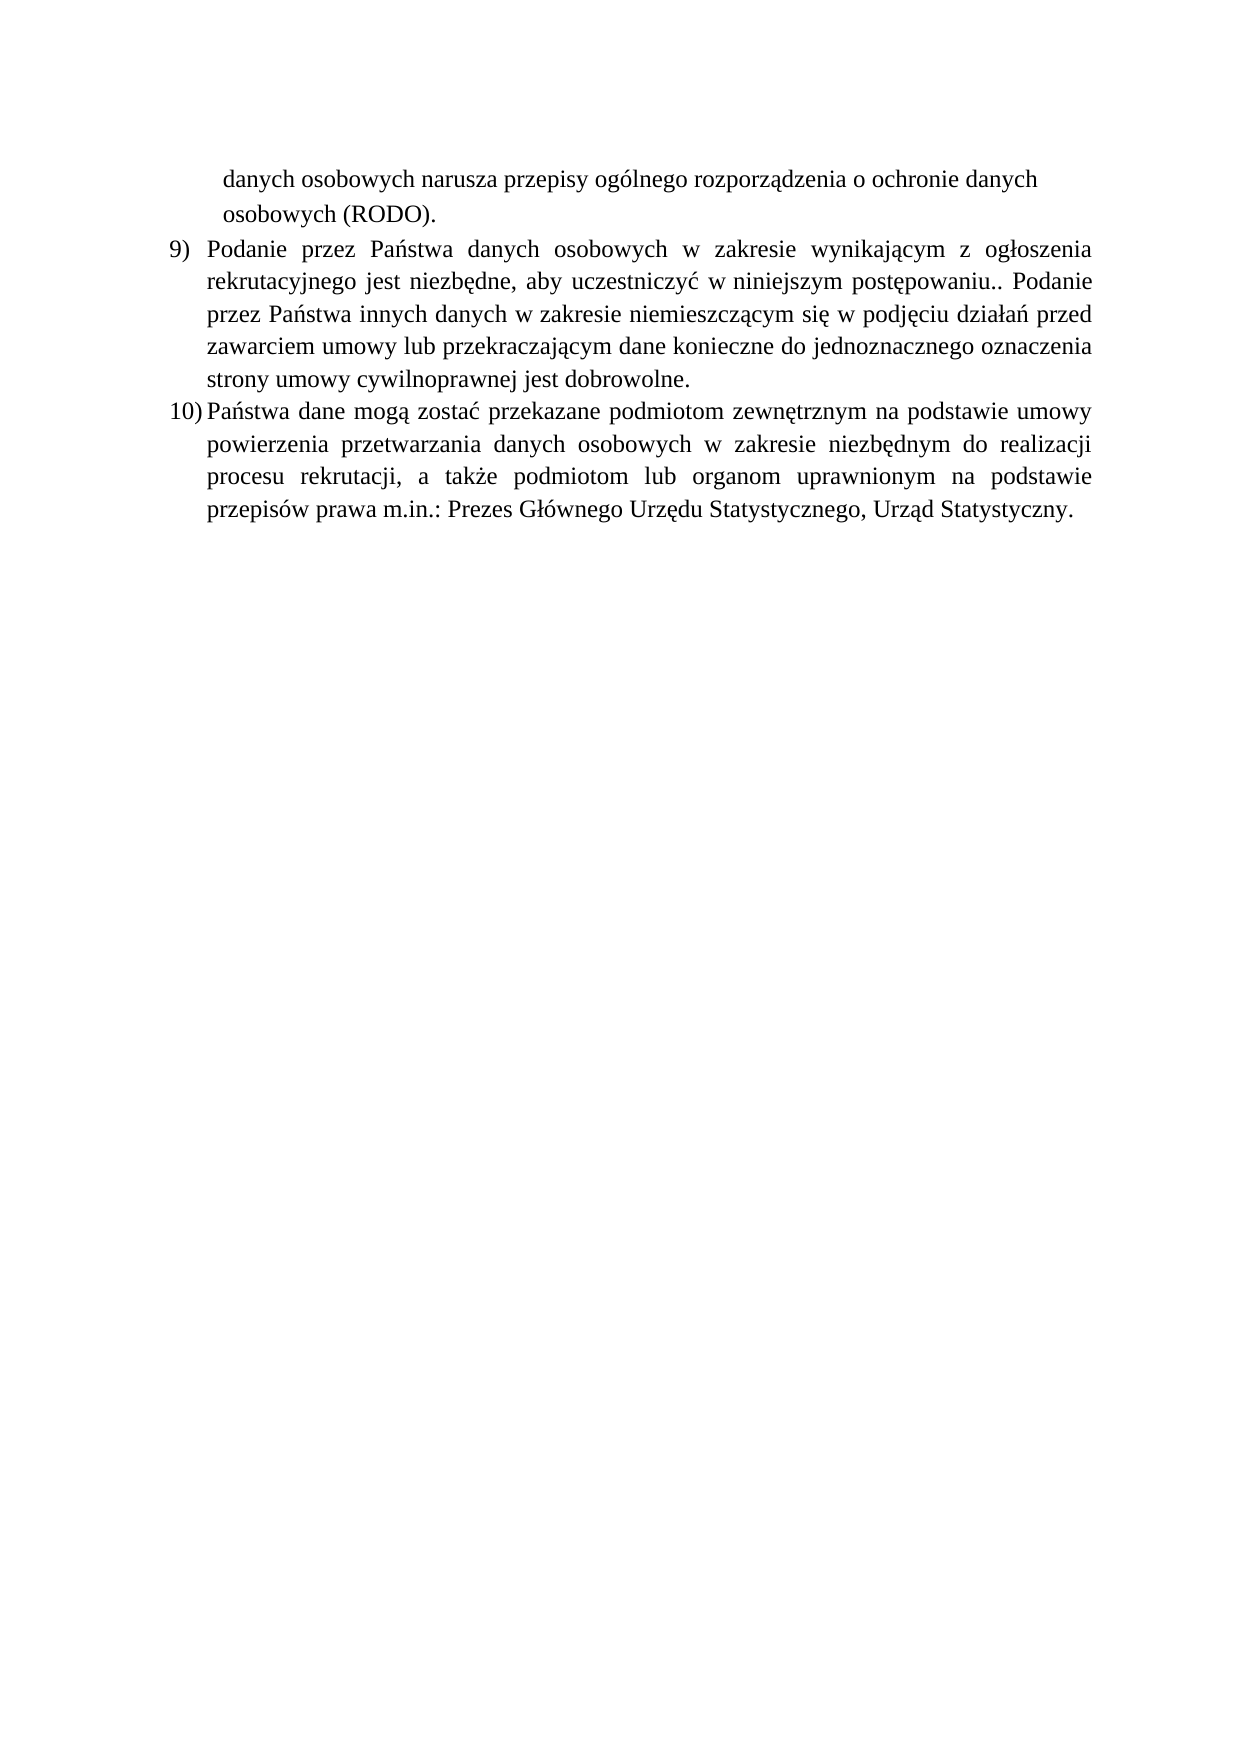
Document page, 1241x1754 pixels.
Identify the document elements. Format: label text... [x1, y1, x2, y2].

list Państwa dane mogą zostać przekazane podmiotom zewnętrznym na podstawie umowy powierzenia przetwarzania danych osobowych w zakresie niezbędnym do realizacji procesu rekrutacji, a także podmiotom lub organom uprawnionym na podstawie przepisów prawa m.in.: Prezes Głównego Urzędu Statystycznego, Urząd Statystyczny. [169, 394, 1093, 524]
list Podanie przez Państwa danych osobowych w zakresie wynikającym z ogłoszenia rekrutacyjnego jest niezbędne, aby uczestniczyć w niniejszym postępowaniu.. Podanie przez Państwa innych danych w zakresie niemieszczącym się w podjęciu działań przed zawarciem umowy lub przekraczającym dane konieczne do jednoznacznego oznaczenia strony umowy cywilnoprawnej jest dobrowolne. [169, 232, 1093, 394]
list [185, 162, 1093, 229]
